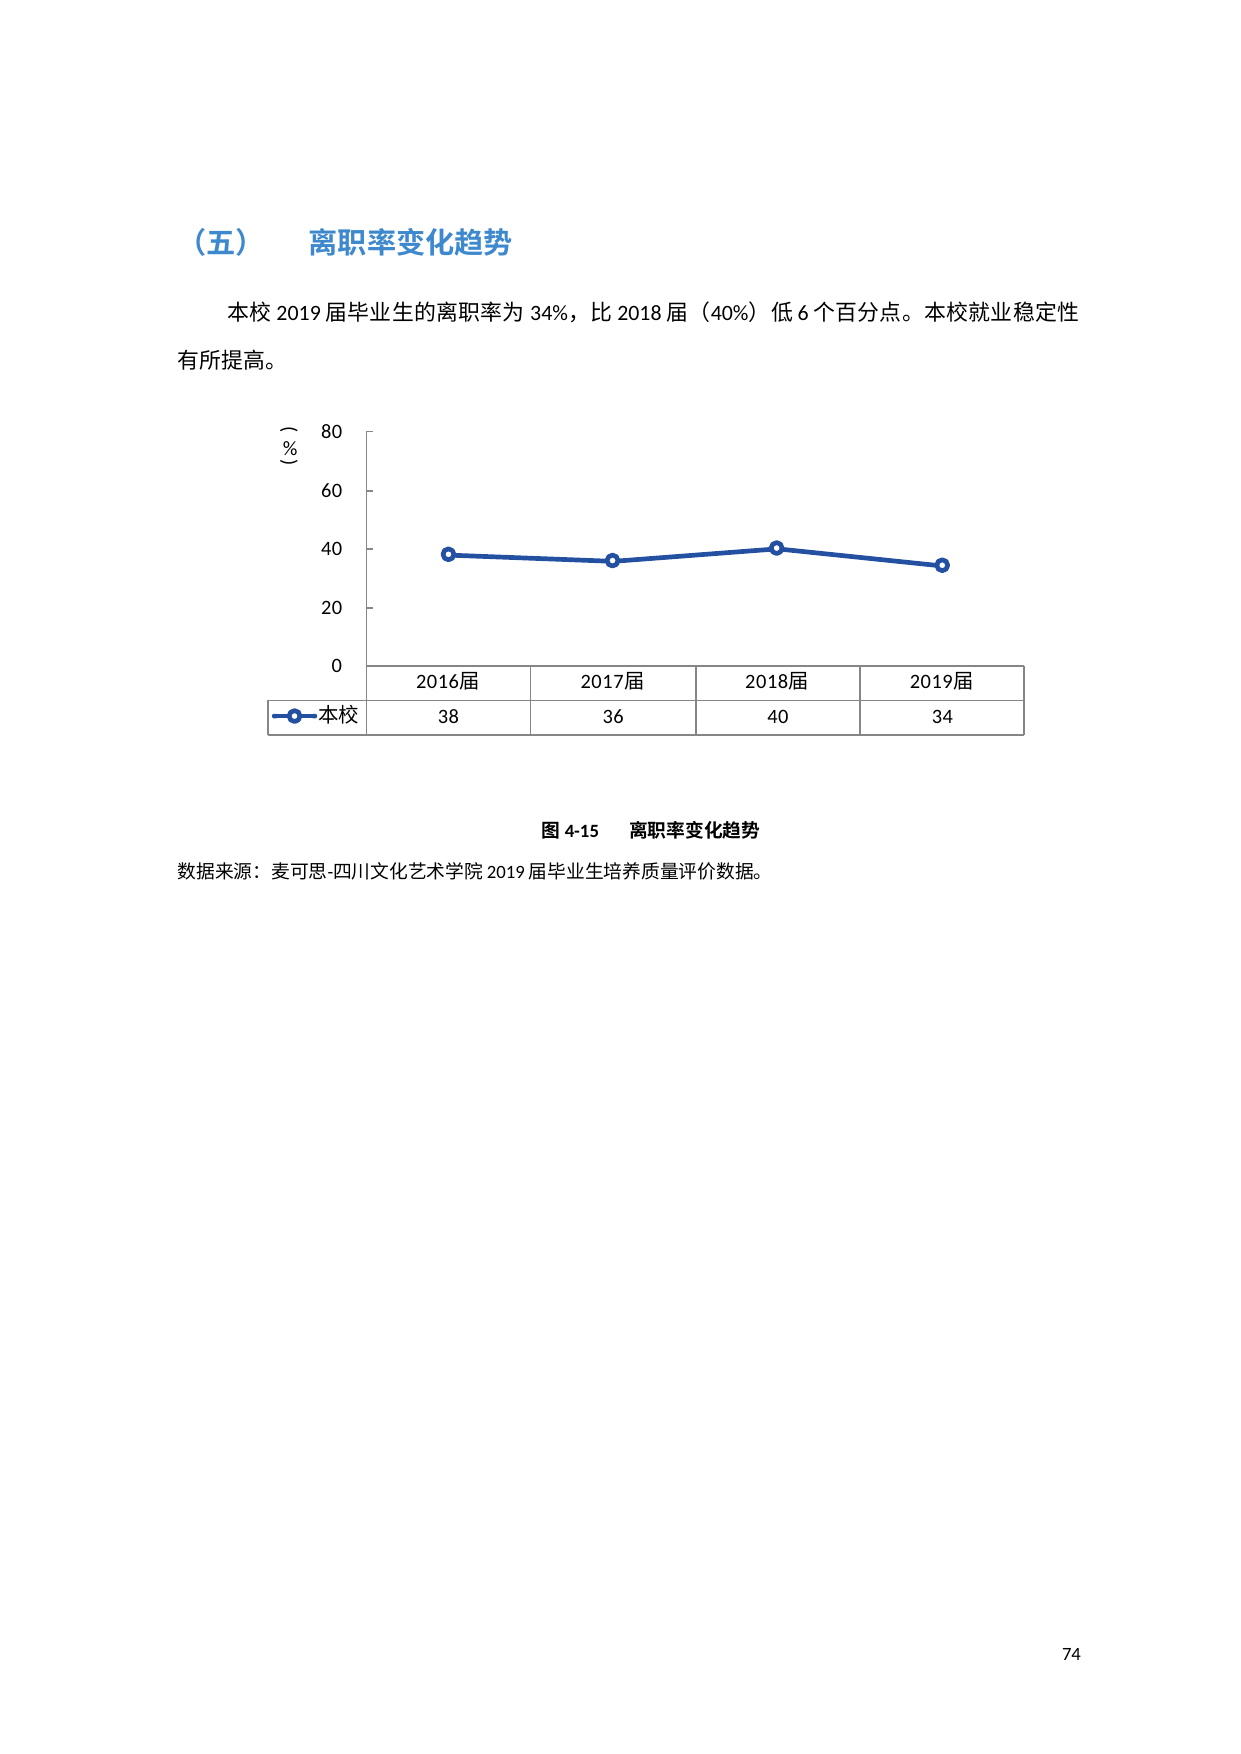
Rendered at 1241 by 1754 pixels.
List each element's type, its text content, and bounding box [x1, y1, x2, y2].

list 离职率变化趋势 [221, 816, 1081, 843]
text 本校2019届毕业生的离职率为34%，比2018届（40%）低6个百分点。本校就业稳定性有所提高。 [177, 295, 1081, 374]
subtitle 离职率变化趋势 [177, 219, 1081, 262]
text 数据来源：麦可思-四川文化艺术学院2019届毕业生培养质量评价数据。 [177, 857, 1081, 884]
